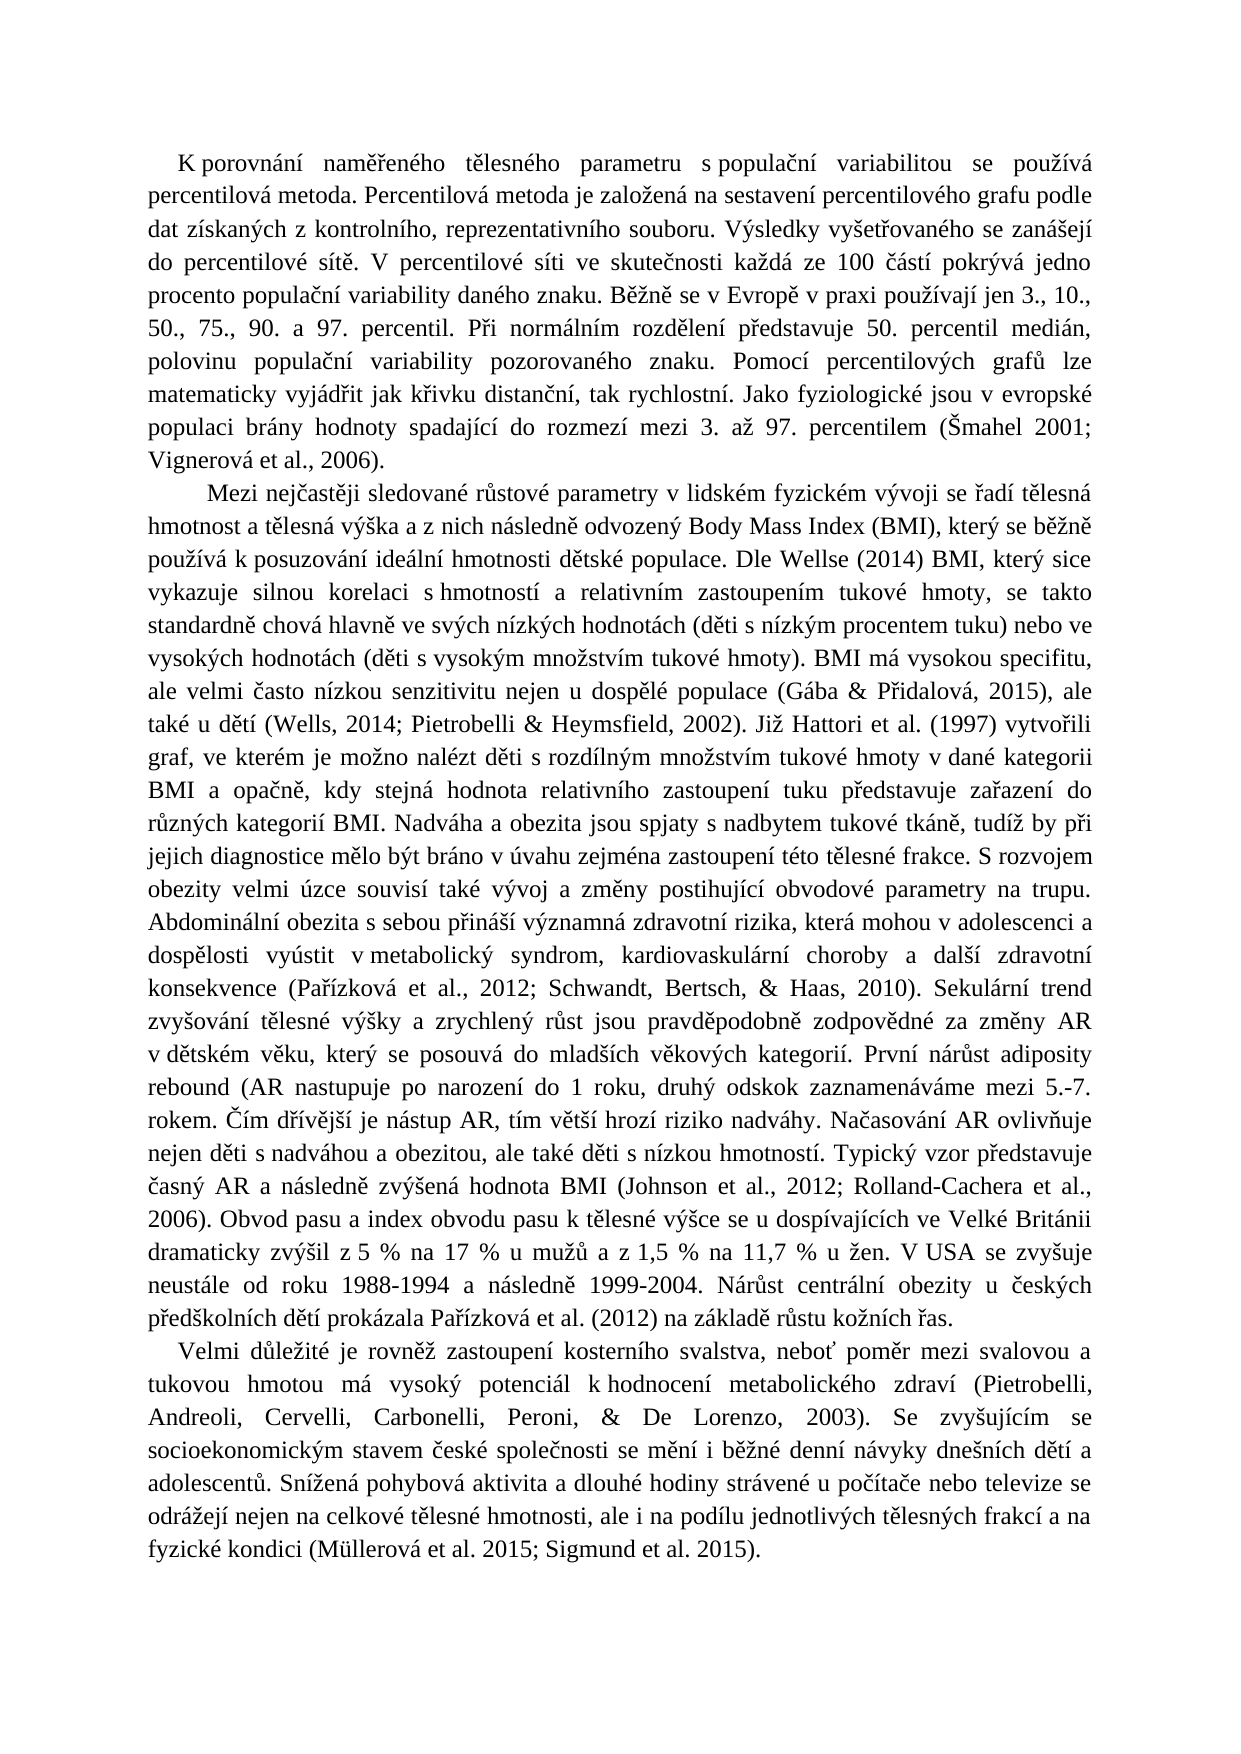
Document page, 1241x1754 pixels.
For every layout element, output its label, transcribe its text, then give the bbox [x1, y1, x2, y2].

text Velmi důležité je rovněž zastoupení kosterního svalstva, neboť poměr mezi svalovou a tukovou hmotou má vysoký potenciál k hodnocení metabolického zdraví (Pietrobelli, Andreoli, Cervelli, Carbonelli, Peroni, & De Lorenzo, 2003). Se zvyšujícím se socioekonomickým stavem české společnosti se mění i běžné denní návyky dnešních dětí a adolescentů. Snížená pohybová aktivita a dlouhé hodiny strávené u počítače nebo televize se odrážejí nejen na celkové tělesné hmotnosti, ale i na podílu jednotlivých tělesných frakcí a na fyzické kondici (Müllerová et al. 2015; Sigmund et al. 2015). [148, 1336, 1093, 1563]
text Mezi nejčastěji sledované růstové parametry v lidském fyzickém vývoji se řadí tělesná hmotnost a tělesná výška a z nich následně odvozený Body Mass Index (BMI), který se běžně používá k posuzování ideální hmotnosti dětské populace. Dle Wellse (2014) BMI, který sice vykazuje silnou korelaci s hmotností a relativním zastoupením tukové hmoty, se takto standardně chová hlavně ve svých nízkých hodnotách (děti s nízkým procentem tuku) nebo ve vysokých hodnotách (děti s vysokým množstvím tukové hmoty). BMI má vysokou specifitu, ale velmi často nízkou senzitivitu nejen u dospělé populace (Gába & Přidalová, 2015), ale také u dětí (Wells, 2014; Pietrobelli & Heymsfield, 2002). Již Hattori et al. (1997) vytvořili graf, ve kterém je možno nalézt děti s rozdílným množstvím tukové hmoty v dané kategorii BMI a opačně, kdy stejná hodnota relativního zastoupení tuku představuje zařazení do různých kategorií BMI. Nadváha a obezita jsou spjaty s nadbytem tukové tkáně, tudíž by při jejich diagnostice mělo být bráno v úvahu zejména zastoupení této tělesné frakce. S rozvojem obezity velmi úzce souvisí také vývoj a změny postihující obvodové parametry na trupu. Abdominální obezita s sebou přináší významná zdravotní rizika, která mohou v adolescenci a dospělosti vyústit v metabolický syndrom, kardiovaskulární choroby a další zdravotní konsekvence (Pařízková et al., 2012; Schwandt, Bertsch, & Haas, 2010). Sekulární trend zvyšování tělesné výšky a zrychlený růst jsou pravděpodobně zodpovědné za změny AR v dětském věku, který se posouvá do mladších věkových kategorií. První nárůst adiposity rebound (AR nastupuje po narození do 1 roku, druhý odskok zaznamenáváme mezi 5.-7. rokem. Čím dřívější je nástup AR, tím větší hrozí riziko nadváhy. Načasování AR ovlivňuje nejen děti s nadváhou a obezitou, ale také děti s nízkou hmotností. Typický vzor představuje časný AR a následně zvýšená hodnota BMI (Johnson et al., 2012; Rolland-Cachera et al., 2006). Obvod pasu a index obvodu pasu k tělesné výšce se u dospívajících ve Velké Británii dramaticky zvýšil z 5 % na 17 % u mužů a z 1,5 % na 11,7 % u žen. V USA se zvyšuje neustále od roku 1988-1994 a následně 1999-2004. Nárůst centrální obezity u českých předškolních dětí prokázala Pařízková et al. (2012) na základě růstu kožních řas. [148, 478, 1093, 1332]
text K porovnání naměřeného tělesného parametru s populační variabilitou se používá percentilová metoda. Percentilová metoda je založená na sestavení percentilového grafu podle dat získaných z kontrolního, reprezentativního souboru. Výsledky vyšetřovaného se zanášejí do percentilové sítě. V percentilové síti ve skutečnosti každá ze 100 částí pokrývá jedno procento populační variability daného znaku. Běžně se v Evropě v praxi používají jen 3., 10., 50., 75., 90. a 97. percentil. Při normálním rozdělení představuje 50. percentil medián, polovinu populační variability pozorovaného znaku. Pomocí percentilových grafů lze matematicky vyjádřit jak křivku distanční, tak rychlostní. Jako fyziologické jsou v evropské populaci brány hodnoty spadající do rozmezí mezi 3. až 97. percentilem (Šmahel 2001; Vignerová et al., 2006). [148, 148, 1093, 473]
